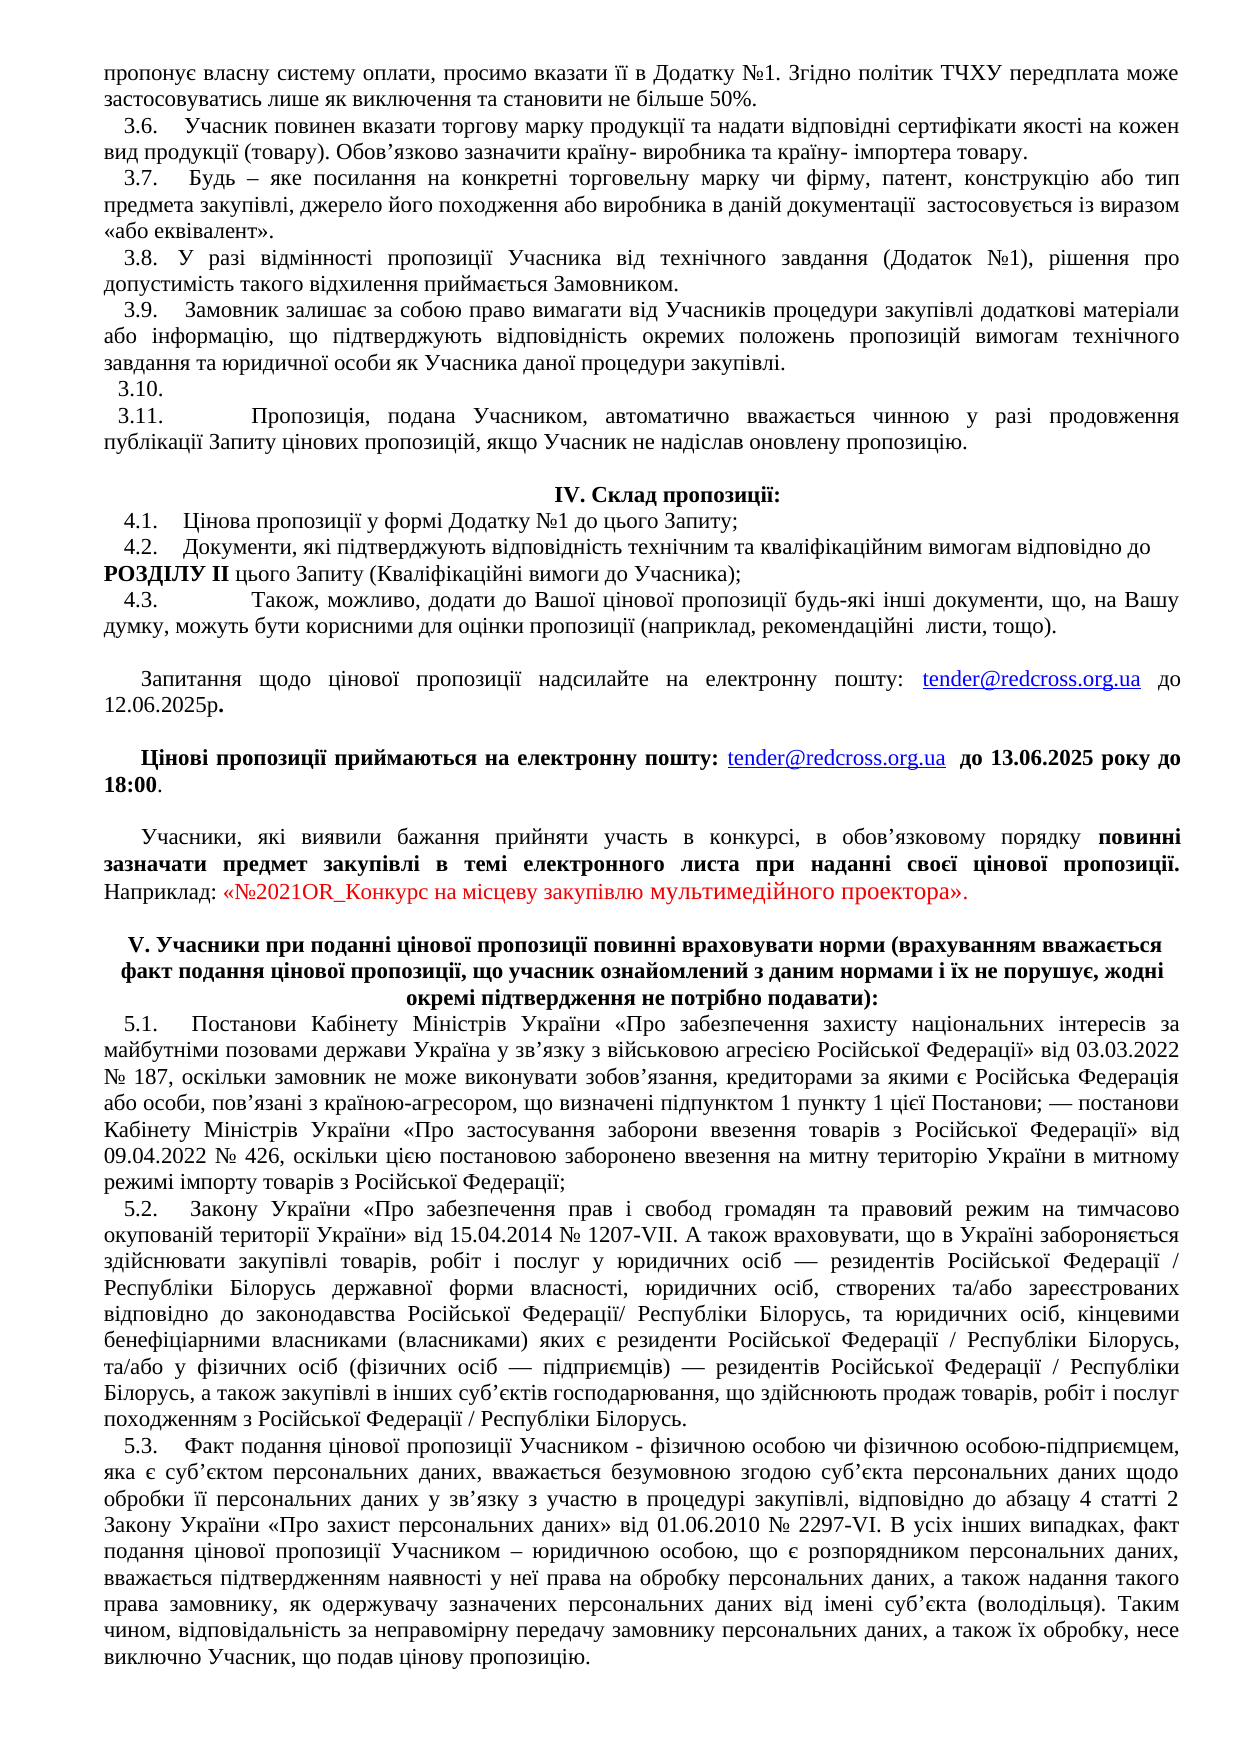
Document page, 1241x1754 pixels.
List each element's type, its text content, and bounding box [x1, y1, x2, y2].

list Закону України «Про забезпечення прав і свобод громадян та правовий режим на тимчасово окупованій території України» від 15.04.2014 № 1207-VII. А також враховувати, що в Україні забороняється здійснювати закупівлі товарів, робіт і послуг у юридичних осіб — резидентів Російської Федерації / Республіки Білорусь державної форми власності, юридичних осіб, створених та/або зареєстрованих відповідно до законодавства Російської Федерації/ Республіки Білорусь, та юридичних осіб, кінцевими бенефіціарними власниками (власниками) яких є резиденти Російської Федерації / Республіки Білорусь, та/або у фізичних осіб (фізичних осіб — підприємців) — резидентів Російської Федерації / Республіки Білорусь, а також закупівлі в інших суб’єктів господарювання, що здійснюють продаж товарів, робіт і послуг походженням з Російської Федерації / Республіки Білорусь. [103, 1195, 1181, 1432]
text V. Учасники при поданні цінової пропозиції повинні враховувати норми (врахуванням вважається факт подання цінової пропозиції, що учасник ознайомлений з даним нормами і їх не порушує, жодні окремі підтвердження не потрібно подавати): [103, 931, 1181, 1010]
text IV. Склад пропозиції: [118, 481, 1181, 507]
list Цінова пропозиції у формі Додатку №1 до цього Запиту; [103, 507, 1181, 533]
list Постанови Кабінету Міністрів України «Про забезпечення захисту національних інтересів за майбутніми позовами держави Україна у зв’язку з військовою агресією Російської Федерації» від 03.03.2022 № 187, оскільки замовник не може виконувати зобов’язання, кредиторами за якими є Російська Федерація або особи, пов’язані з країною-агресором, що визначені підпунктом 1 пункту 1 цієї Постанови; — постанови Кабінету Міністрів України «Про застосування заборони ввезення товарів з Російської Федерації» від 09.04.2022 № 426, оскільки цією постановою заборонено ввезення на митну територію України в митному режимі імпорту товарів з Російської Федерації; [103, 1010, 1181, 1195]
list Замовник залишає за собою право вимагати від Учасників процедури закупівлі додаткові матеріали або інформацію, що підтверджують відповідність окремих положень пропозицій вимогам технічного завдання та юридичної особи як Учасника даної процедури закупівлі. [103, 296, 1181, 375]
list Факт подання цінової пропозиції Учасником - фізичною особою чи фізичною особою-підприємцем, яка є суб’єктом персональних даних, вважається безумовною згодою суб’єкта персональних даних щодо обробки її персональних даних у зв’язку з участю в процедурі закупівлі, відповідно до абзацу 4 статті 2 Закону України «Про захист персональних даних» від 01.06.2010 № 2297-VI. В усіх інших випадках, факт подання цінової пропозиції Учасником – юридичною особою, що є розпорядником персональних даних, вважається підтвердженням наявності у неї права на обробку персональних даних, а також надання такого права замовнику, як одержувачу зазначених персональних даних від імені суб’єкта (володільця). Таким чином, відповідальність за неправомірну передачу замовнику персональних даних, а також їх обробку, несе виключно Учасник, що подав цінову пропозицію. [103, 1432, 1181, 1669]
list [103, 59, 1181, 112]
list Пропозиція, подана Учасником, автоматично вважається чинною у разі продовження публікації Запиту цінових пропозицій, якщо Учасник не надіслав оновлену пропозицію. [103, 402, 1181, 454]
text Запитання щодо цінової пропозиції надсилайте на електронну пошту: tender@redcross.org.ua до 12.06.2025р. [103, 665, 1181, 718]
text Цінові пропозиції приймаються на електронну пошту: tender@redcross.org.ua до 13.06.2025 року до 18:00. [103, 744, 1181, 797]
list У разі відмінності пропозиції Учасника від технічного завдання (Додаток №1), рішення про допустимість такого відхилення приймається Замовником. [103, 243, 1181, 296]
list Також, можливо, додати до Вашої цінової пропозиції будь-які інші документи, що, на Вашу думку, можуть бути корисними для оцінки пропозиції (наприклад, рекомендаційні листи, тощо). [103, 586, 1181, 639]
list Учасник повинен вказати торгову марку продукції та надати відповідні сертифікати якості на кожен вид продукції (товару). Обов’язково зазначити країну- виробника та країну- імпортера товару. [103, 112, 1181, 164]
list Документи, які підтверджують відповідність технічним та кваліфікаційним вимогам відповідно до РОЗДІЛУ II цього Запиту (Кваліфікаційні вимоги до Учасника); [103, 533, 1181, 586]
text Учасники, які виявили бажання прийняти участь в конкурсі, в обов’язковому порядку повинні зазначати предмет закупівлі в темі електронного листа при наданні своєї цінової пропозиції. Наприклад: «№2021OR_Конкурс на місцеву закупівлю мультимедійного проектора». [103, 823, 1181, 905]
list Будь – яке посилання на конкретні торговельну марку чи фірму, патент, конструкцію або тип предмета закупівлі, джерело його походження або виробника в даній документації застосовується із виразом «або еквівалент». [103, 164, 1181, 243]
